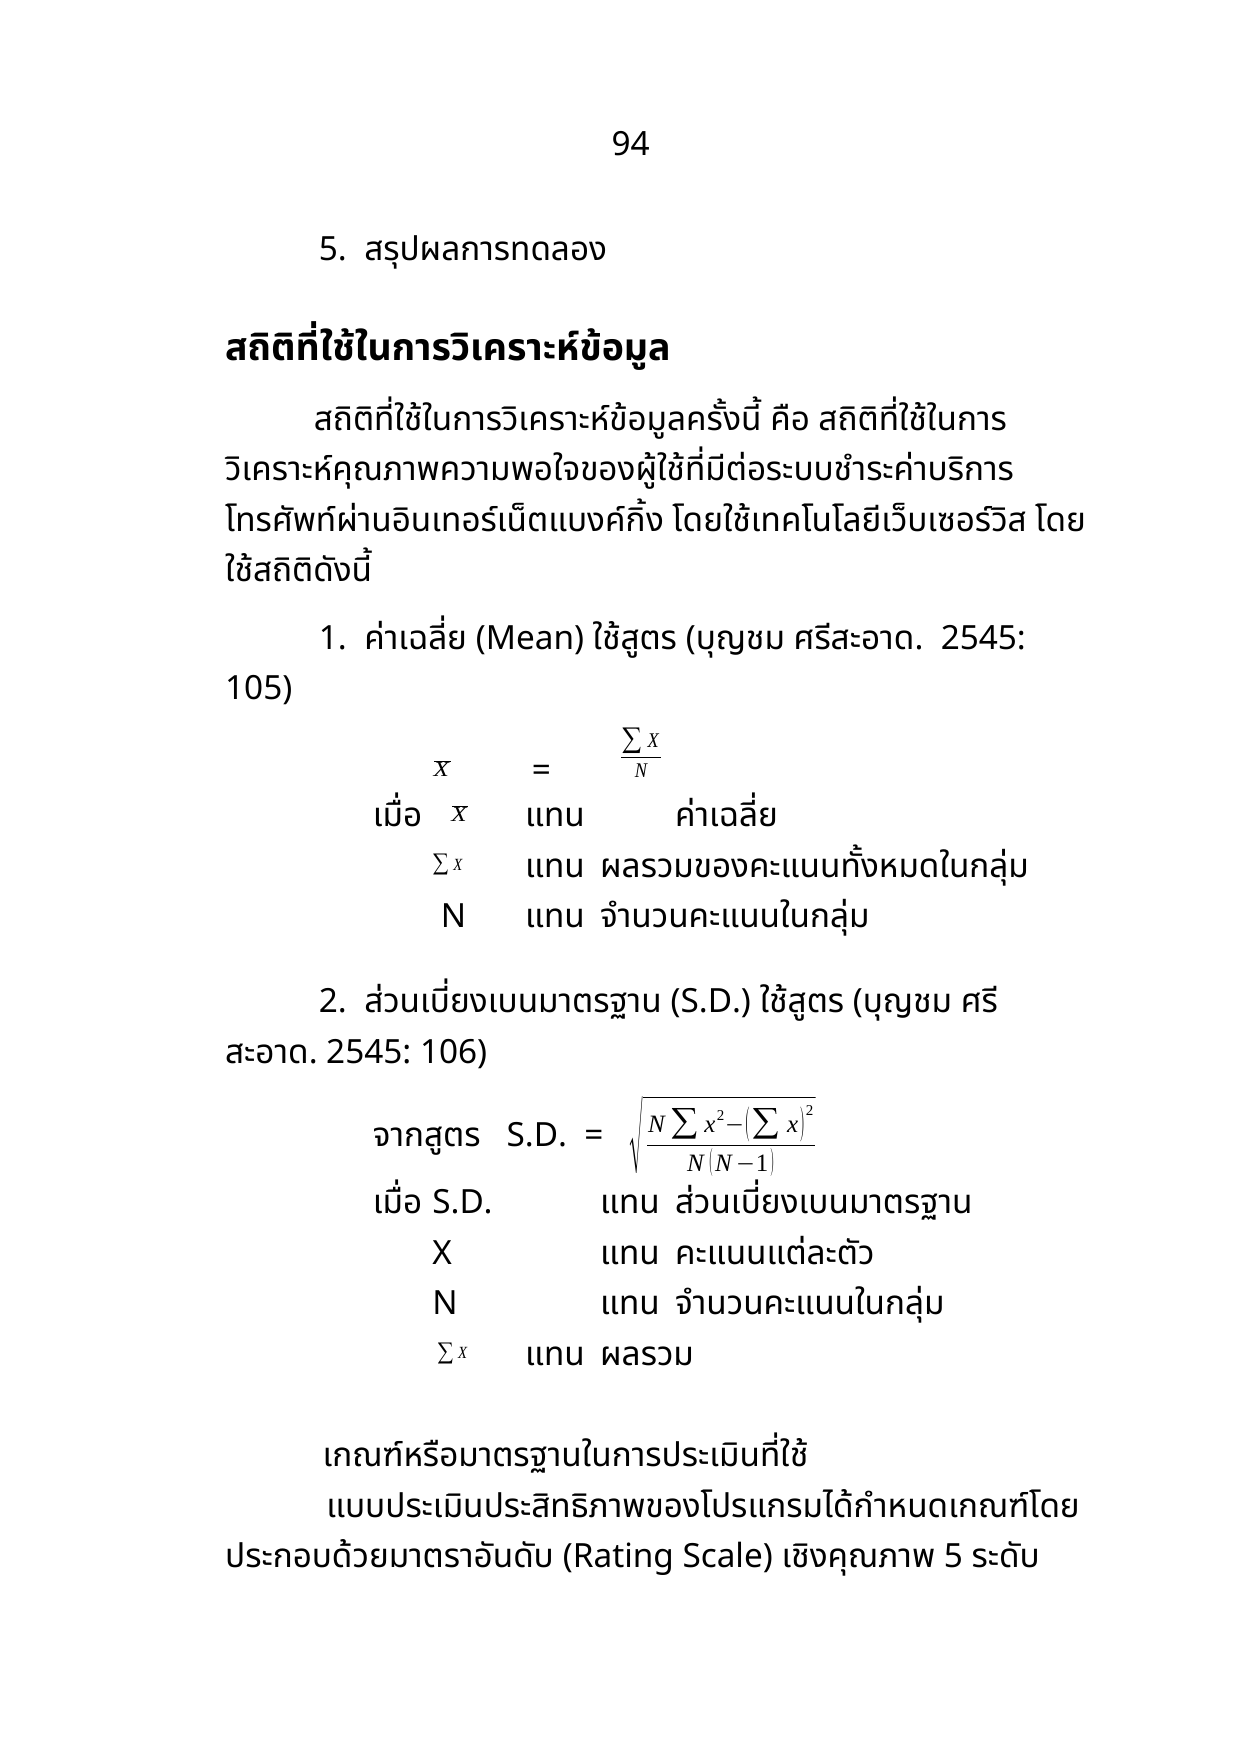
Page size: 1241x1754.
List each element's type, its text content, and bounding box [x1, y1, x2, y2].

text เกณฑ์หรือมาตรฐานในการประเมินที่ใช้ [225, 1431, 1090, 1482]
text 1. ค่าเฉลี่ย (Mean) ใช้สูตร (บุญชม ศรีสะอาด. 2545: 105) [225, 613, 1090, 709]
text แทน ผลรวม [225, 1330, 1090, 1380]
text แทน ผลรวมของคะแนนทั้งหมดในกลุ่ม [225, 842, 1090, 892]
text 2. ส่วนเบี่ยงเบนมาตรฐาน (S.D.) ใช้สูตร (บุญชม ศรีสะอาด. 2545: 106) [225, 977, 1090, 1078]
text = [225, 727, 1090, 791]
text จากสูตร S.D. = [225, 1095, 1090, 1178]
text 5. สรุปผลการทดลอง [225, 225, 1090, 276]
text N แทน จำนวนคะแนนในกลุ่ม [225, 1279, 1090, 1330]
text สถิติที่ใช้ในการวิเคราะห์ข้อมูล [225, 321, 1090, 378]
text เมื่อ S.D. แทน ส่วนเบี่ยงเบนมาตรฐาน [225, 1178, 1090, 1228]
text สถิติที่ใช้ในการวิเคราะห์ข้อมูลครั้งนี้ คือ สถิติที่ใช้ในการวิเคราะห์คุณภาพความพอใจของผู้ใช้ที่มีต่อระบบชำระค่าบริการโทรศัพท์ผ่านอินเทอร์เน็ตแบงค์กิ้ง โดยใช้เทคโนโลยีเว็บเซอร์วิส โดยใช้สถิติดังนี้ [225, 395, 1090, 596]
text เมื่อ แทน ค่าเฉลี่ย [225, 791, 1090, 842]
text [225, 1482, 1090, 1583]
text N แทน จำนวนคะแนนในกลุ่ม [225, 892, 1090, 943]
text X แทน คะแนนแต่ละตัว [225, 1228, 1090, 1279]
